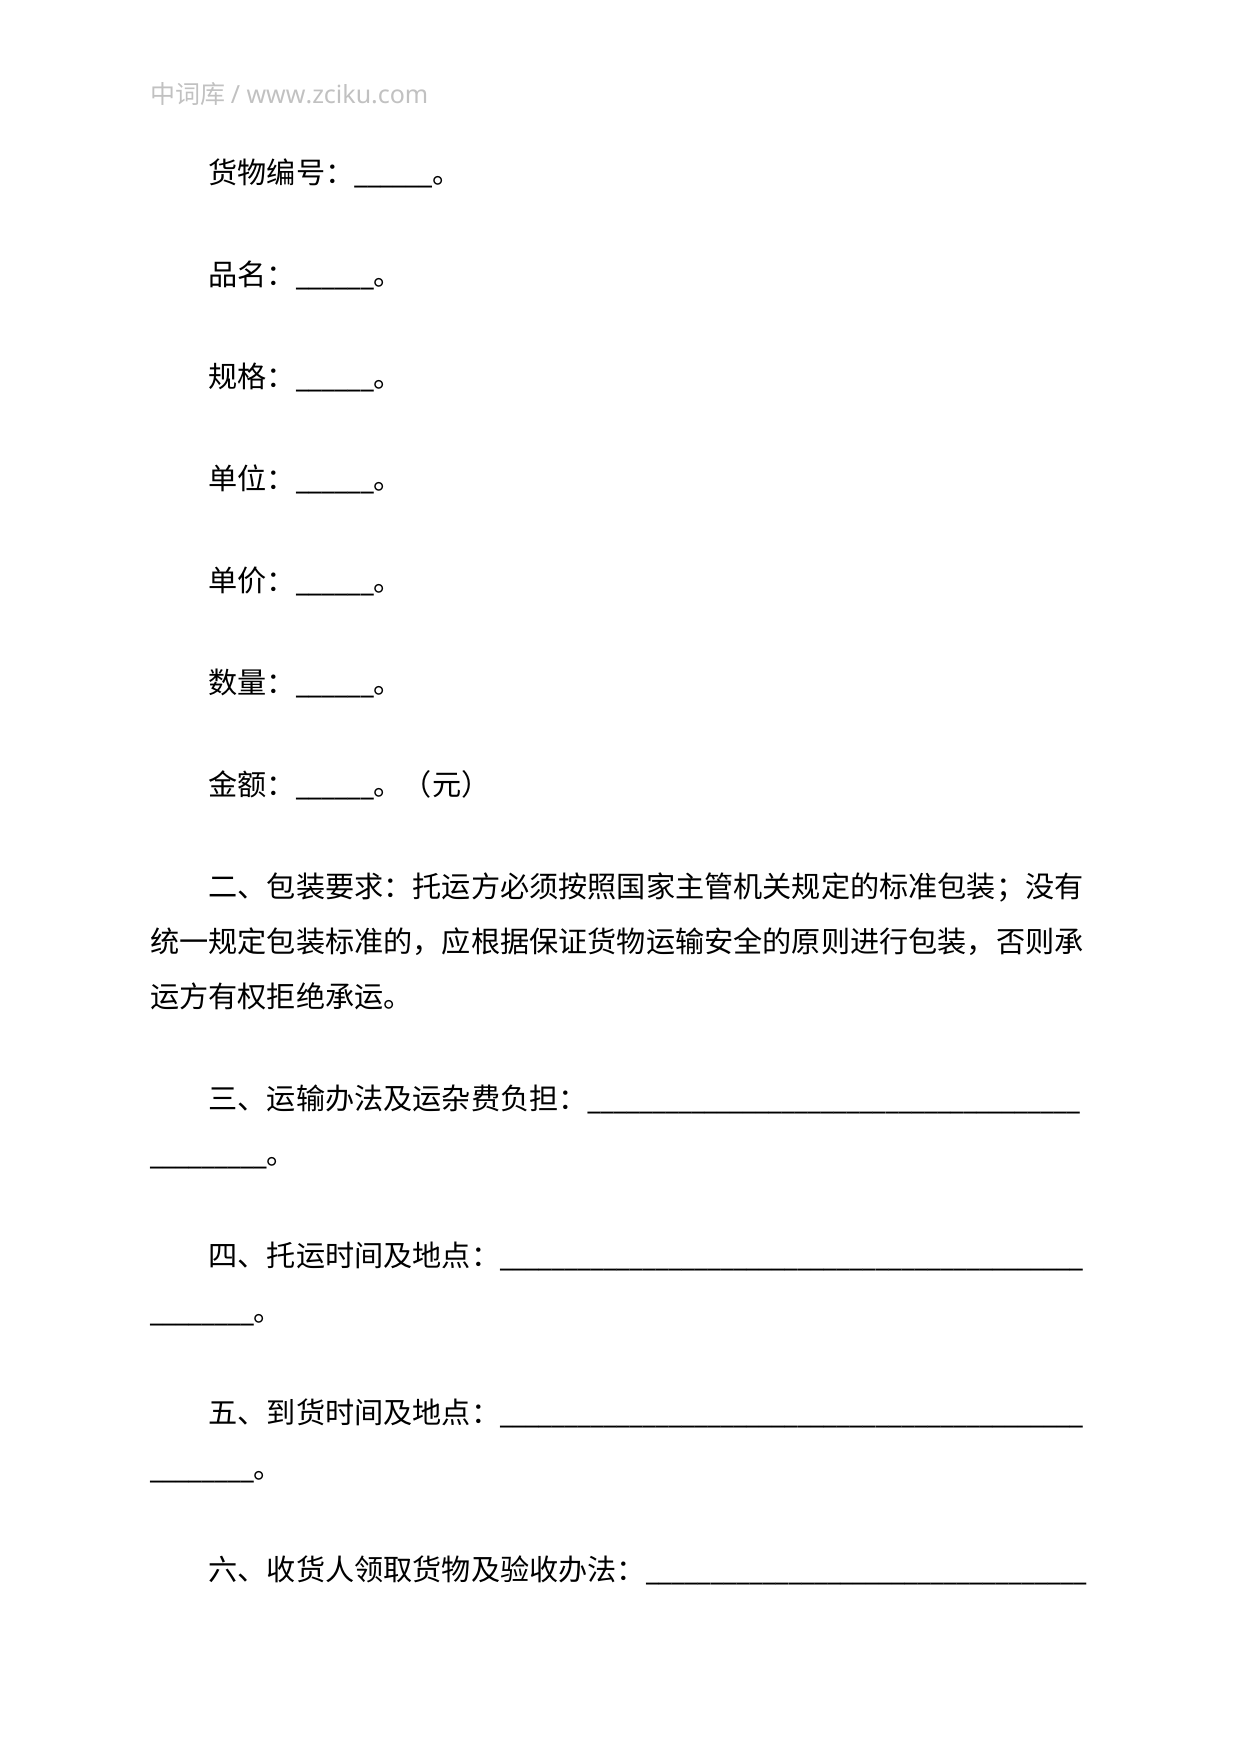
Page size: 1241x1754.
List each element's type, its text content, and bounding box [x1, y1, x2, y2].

text 金额：______。（元） [150, 762, 1090, 804]
text 规格：______。 [150, 354, 1090, 396]
text 数量：______。 [150, 660, 1090, 702]
text 二、包装要求：托运方必须按照国家主管机关规定的标准包装；没有统一规定包装标准的，应根据保证货物运输安全的原则进行包装，否则承运方有权拒绝承运。 [150, 864, 1090, 1016]
text 四、托运时间及地点：_____________________________________________________。 [150, 1232, 1090, 1330]
text 三、运输办法及运杂费负担：_______________________________________________。 [150, 1075, 1090, 1173]
text 品名：______。 [150, 252, 1090, 294]
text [150, 1546, 1090, 1589]
text 单位：______。 [150, 456, 1090, 498]
text 货物编号：______。 [150, 150, 1090, 192]
text 单价：______。 [150, 558, 1090, 600]
text 五、到货时间及地点：_____________________________________________________。 [150, 1389, 1090, 1487]
